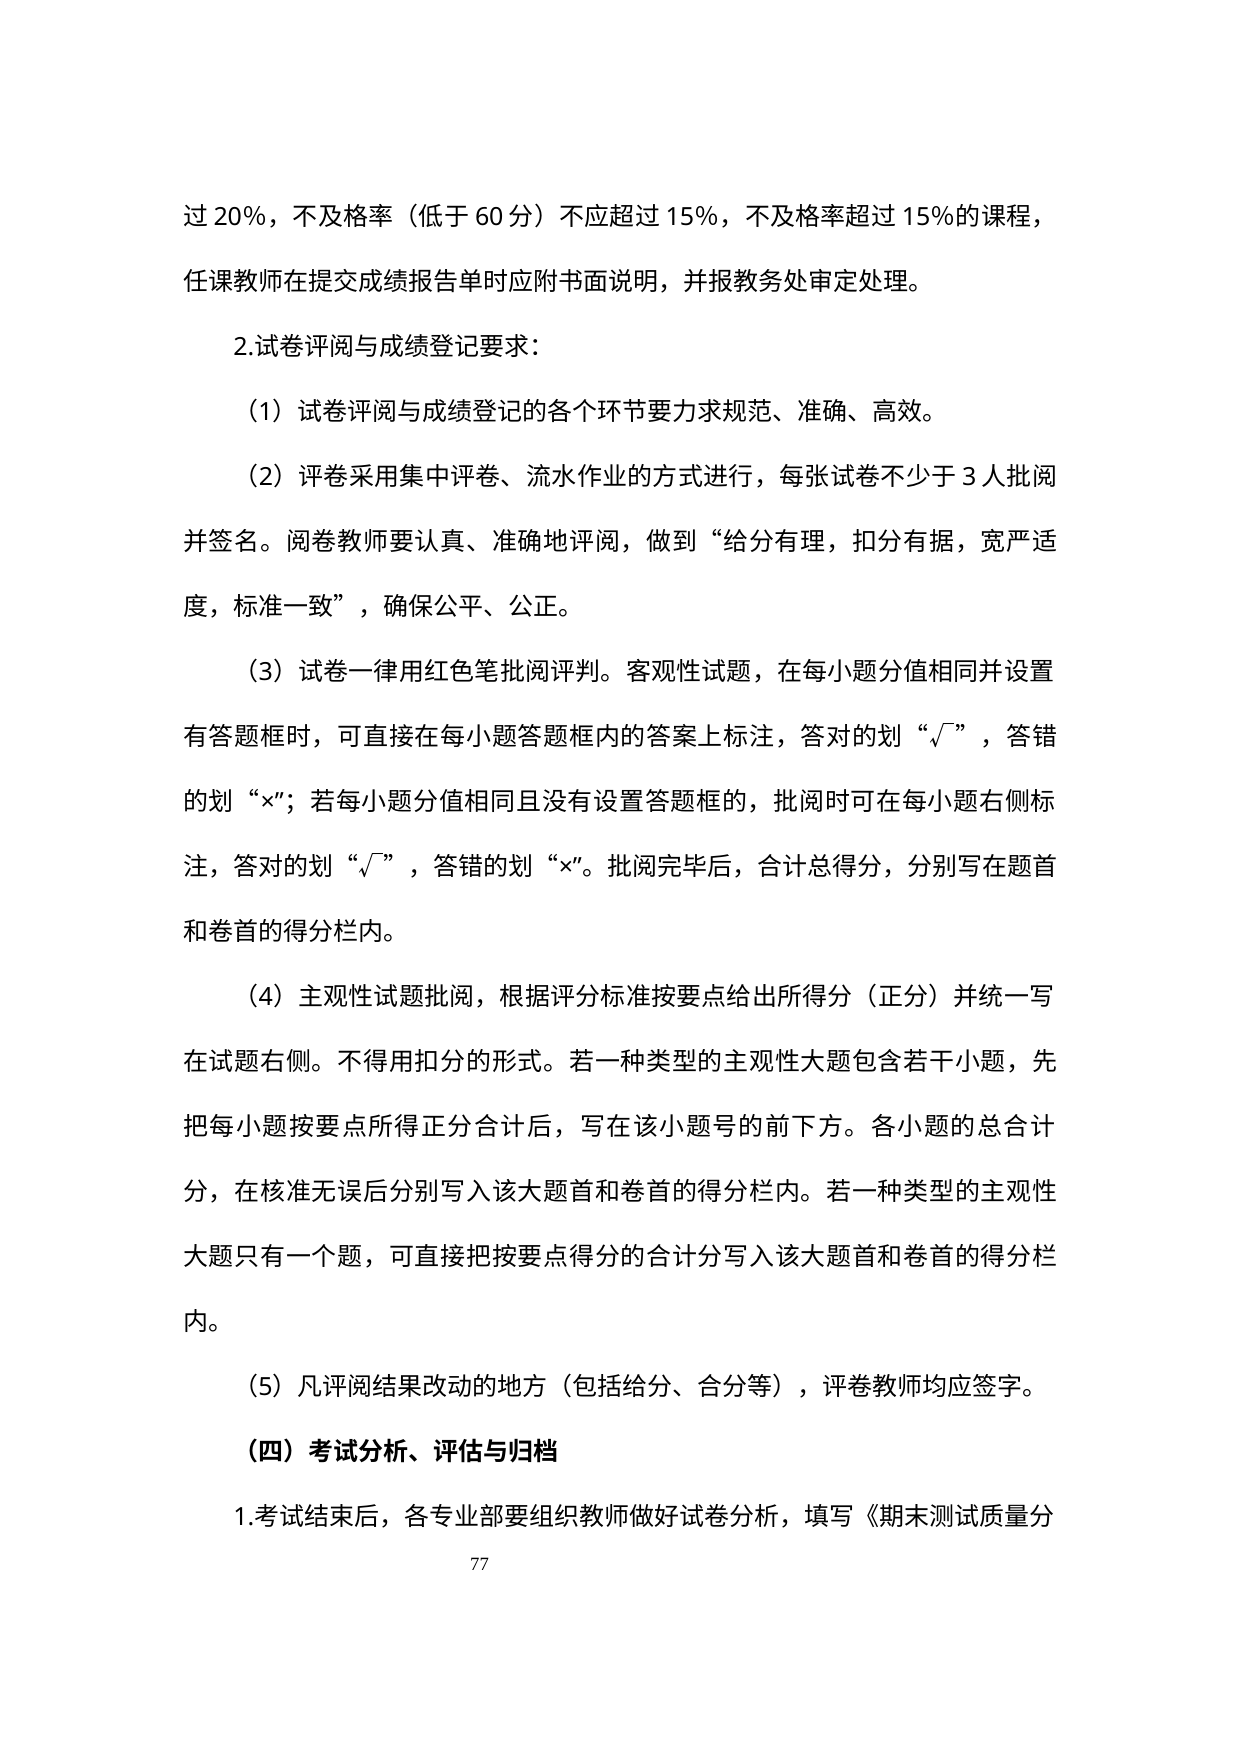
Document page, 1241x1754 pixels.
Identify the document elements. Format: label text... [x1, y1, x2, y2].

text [183, 182, 1057, 312]
text （1）试卷评阅与成绩登记的各个环节要力求规范、准确、高效。 [183, 377, 1057, 442]
text （2）评卷采用集中评卷、流水作业的方式进行，每张试卷不少于3人批阅并签名。阅卷教师要认真、准确地评阅，做到“给分有理，扣分有据，宽严适度，标准一致”，确保公平、公正。 [183, 442, 1057, 637]
text （4）主观性试题批阅，根据评分标准按要点给出所得分（正分）并统一写在试题右侧。不得用扣分的形式。若一种类型的主观性大题包含若干小题，先把每小题按要点所得正分合计后，写在该小题号的前下方。各小题的总合计分，在核准无误后分别写入该大题首和卷首的得分栏内。若一种类型的主观性大题只有一个题，可直接把按要点得分的合计分写入该大题首和卷首的得分栏内。 [183, 962, 1057, 1352]
text （四）考试分析、评估与归档 [183, 1417, 1057, 1482]
text 2.试卷评阅与成绩登记要求： [183, 312, 1057, 377]
text （3）试卷一律用红色笔批阅评判。客观性试题，在每小题分值相同并设置有答题框时，可直接在每小题答题框内的答案上标注，答对的划“√”，答错的划“×”；若每小题分值相同且没有设置答题框的，批阅时可在每小题右侧标注，答对的划“√”，答错的划“×”。批阅完毕后，合计总得分，分别写在题首和卷首的得分栏内。 [183, 637, 1057, 962]
text （5）凡评阅结果改动的地方（包括给分、合分等），评卷教师均应签字。 [183, 1352, 1057, 1417]
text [183, 1482, 1057, 1547]
